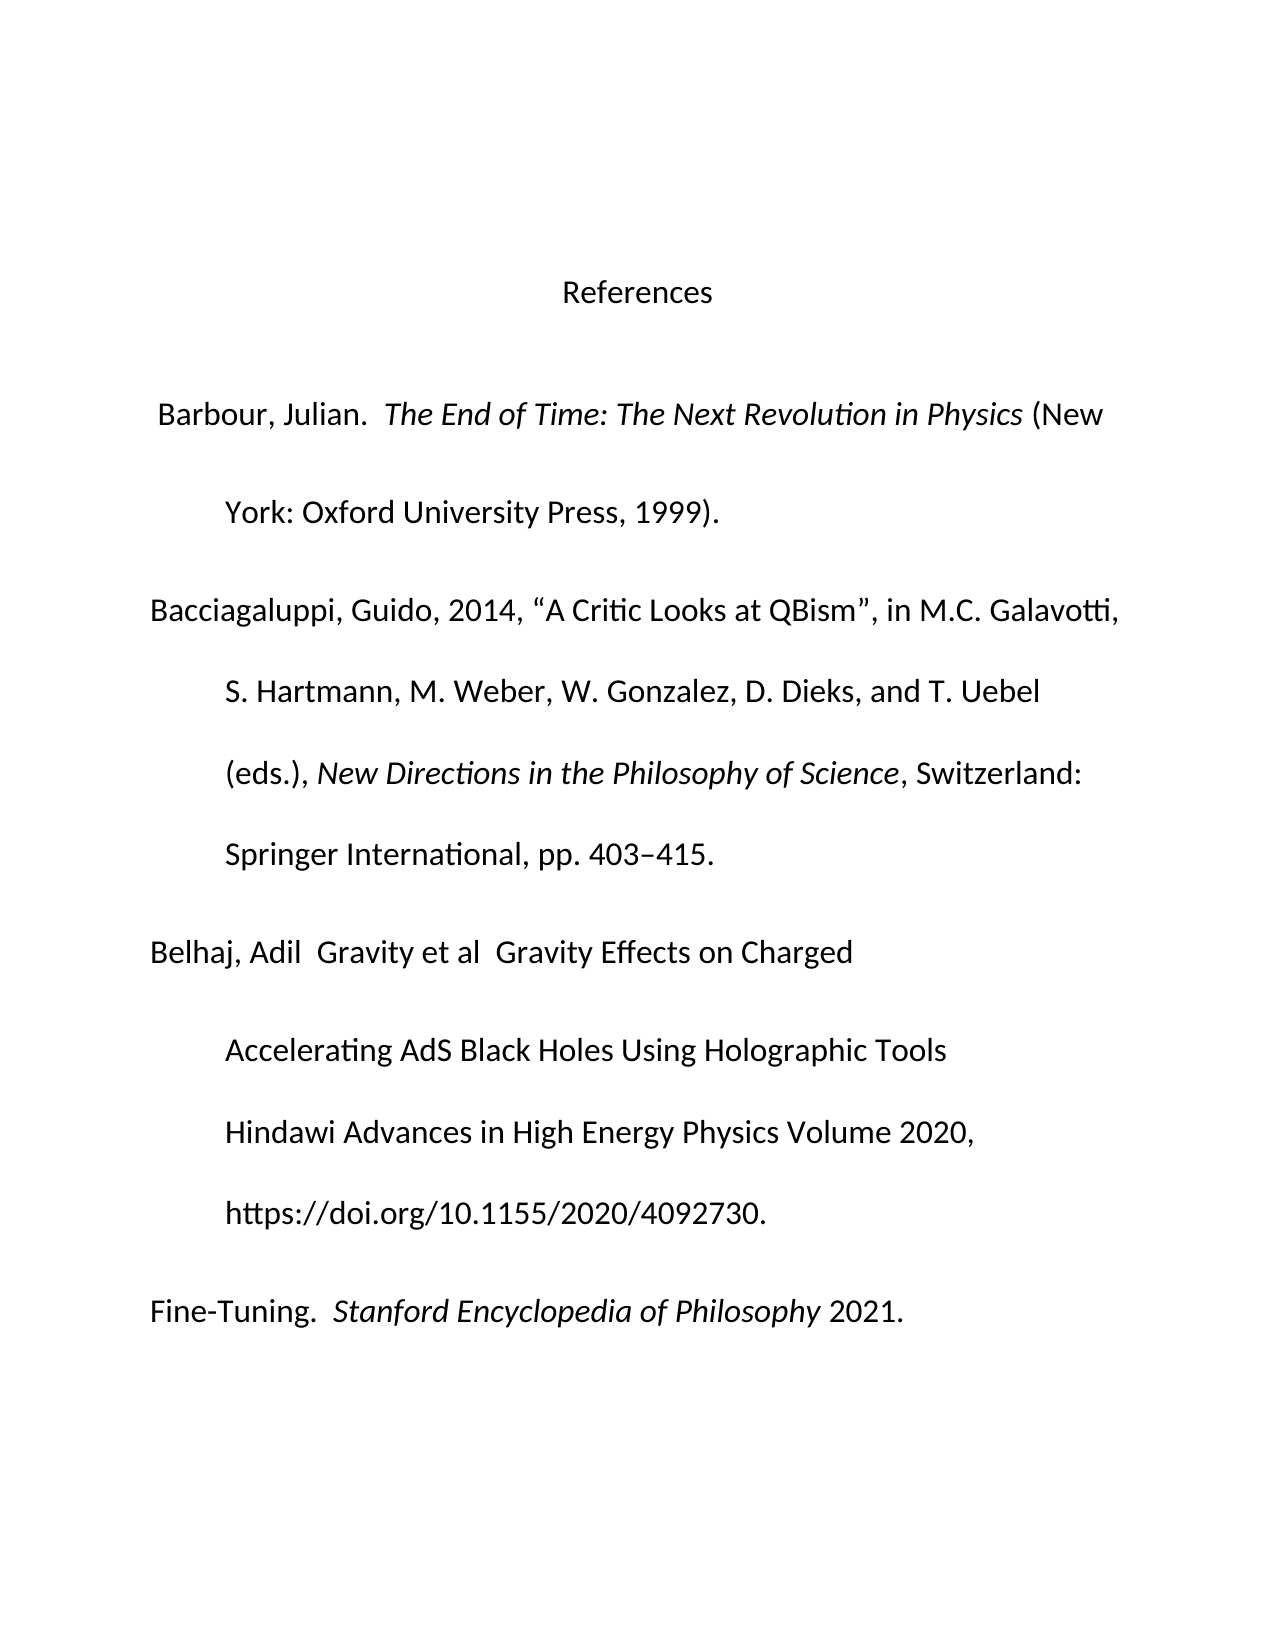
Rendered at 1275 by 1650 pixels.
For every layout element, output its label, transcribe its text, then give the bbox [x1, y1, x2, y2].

text Barbour, Julian. The End of Time: The Next Revolution in Physics (New [150, 392, 1125, 433]
text Accelerating AdS Black Holes Using Holographic Tools Hindawi Advances in High Energy Physics Volume 2020, https://doi.org/10.1155/2020/4092730. [150, 1029, 1125, 1233]
text Belhaj, Adil Gravity et al Gravity Effects on Charged [150, 931, 1125, 972]
text Bacciagaluppi, Guido, 2014, “A Critic Looks at QBism”, in M.C. Galavotti, S. Hartmann, M. Weber, W. Gonzalez, D. Dieks, and T. Uebel (eds.), New Directions in the Philosophy of Science, Switzerland: Springer International, pp. 403–415. [150, 589, 1125, 874]
text Fine-Tuning. Stanford Encyclopedia of Philosophy 2021. [150, 1290, 1125, 1331]
text York: Oxford University Press, 1999). [150, 491, 1125, 531]
text References [150, 271, 1125, 312]
